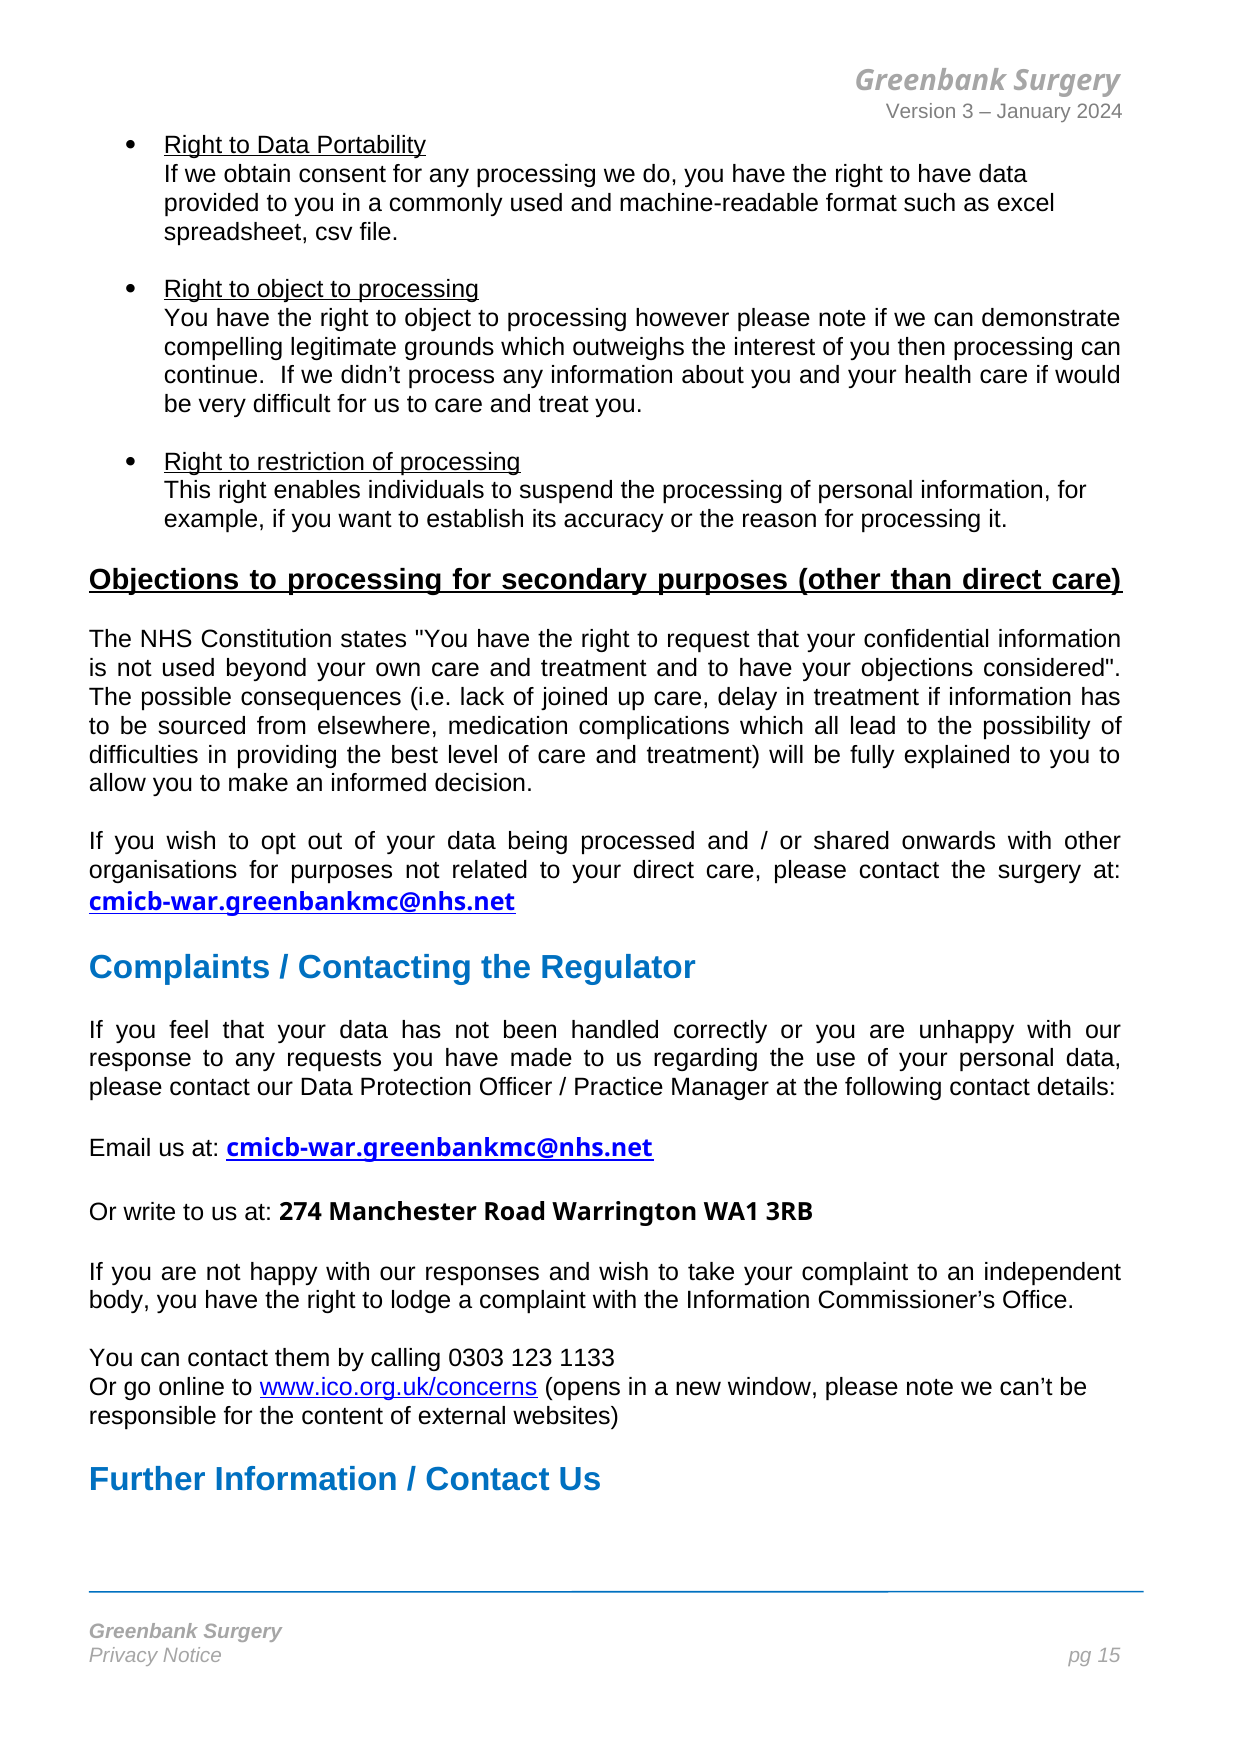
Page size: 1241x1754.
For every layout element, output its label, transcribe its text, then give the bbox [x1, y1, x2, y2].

text Or write to us at: 274 Manchester Road Warrington WA1 3RB [89, 1193, 1123, 1227]
text If you feel that your data has not been handled correctly or you are unhappy with our response to any requests you have made to us regarding the use of your personal data, please contact our Data Protection Officer / Practice Manager at the following contact details: [89, 1014, 1123, 1101]
list Right to object to processing [126, 274, 1123, 303]
list Right to Data Portability If we obtain consent for any processing we do, you have the right to have data provided to you in a commonly used and machine-readable format such as excel spreadsheet, csv file. [126, 130, 1123, 245]
text Further Information / Contact Us [89, 1458, 1123, 1497]
text Email us at: cmicb-war.greenbankmc@nhs.net [89, 1130, 1123, 1164]
text If you are not happy with our responses and wish to take your complaint to an independent body, you have the right to lodge a complaint with the Information Commissioner’s Office. [89, 1256, 1123, 1314]
text Objections to processing for secondary purposes (other than direct care) The NHS Constitution states "You have the right to request that your confidential information is not used beyond your own care and treatment and to have your objections considered". The possible consequences (i.e. lack of joined up care, delay in treatment if information has to be sourced from elsewhere, medication complications which all lead to the possibility of difficulties in providing the best level of care and treatment) will be fully explained to you to allow you to make an informed decision. [89, 593, 1123, 797]
text If you wish to opt out of your data being processed and / or shared onwards with other organisations for purposes not related to your direct care, please contact the surgery at: cmicb-war.greenbankmc@nhs.net [89, 826, 1123, 918]
list Right to restriction of processing This right enables individuals to suspend the processing of personal information, for example, if you want to establish its accuracy or the reason for processing it. [126, 447, 1123, 533]
text Complaints / Contacting the Regulator [89, 947, 1123, 985]
text You have the right to object to processing however please note if we can demonstrate compelling legitimate grounds which outweighs the interest of you then processing can continue. If we didn’t process any information about you and your health care if would be very difficult for us to care and treat you. [164, 303, 1123, 418]
text You can contact them by calling 0303 123 1133 Or go online to www.ico.org.uk/concerns (opens in a new window, please note we can’t be responsible for the content of external websites) [89, 1343, 1123, 1429]
